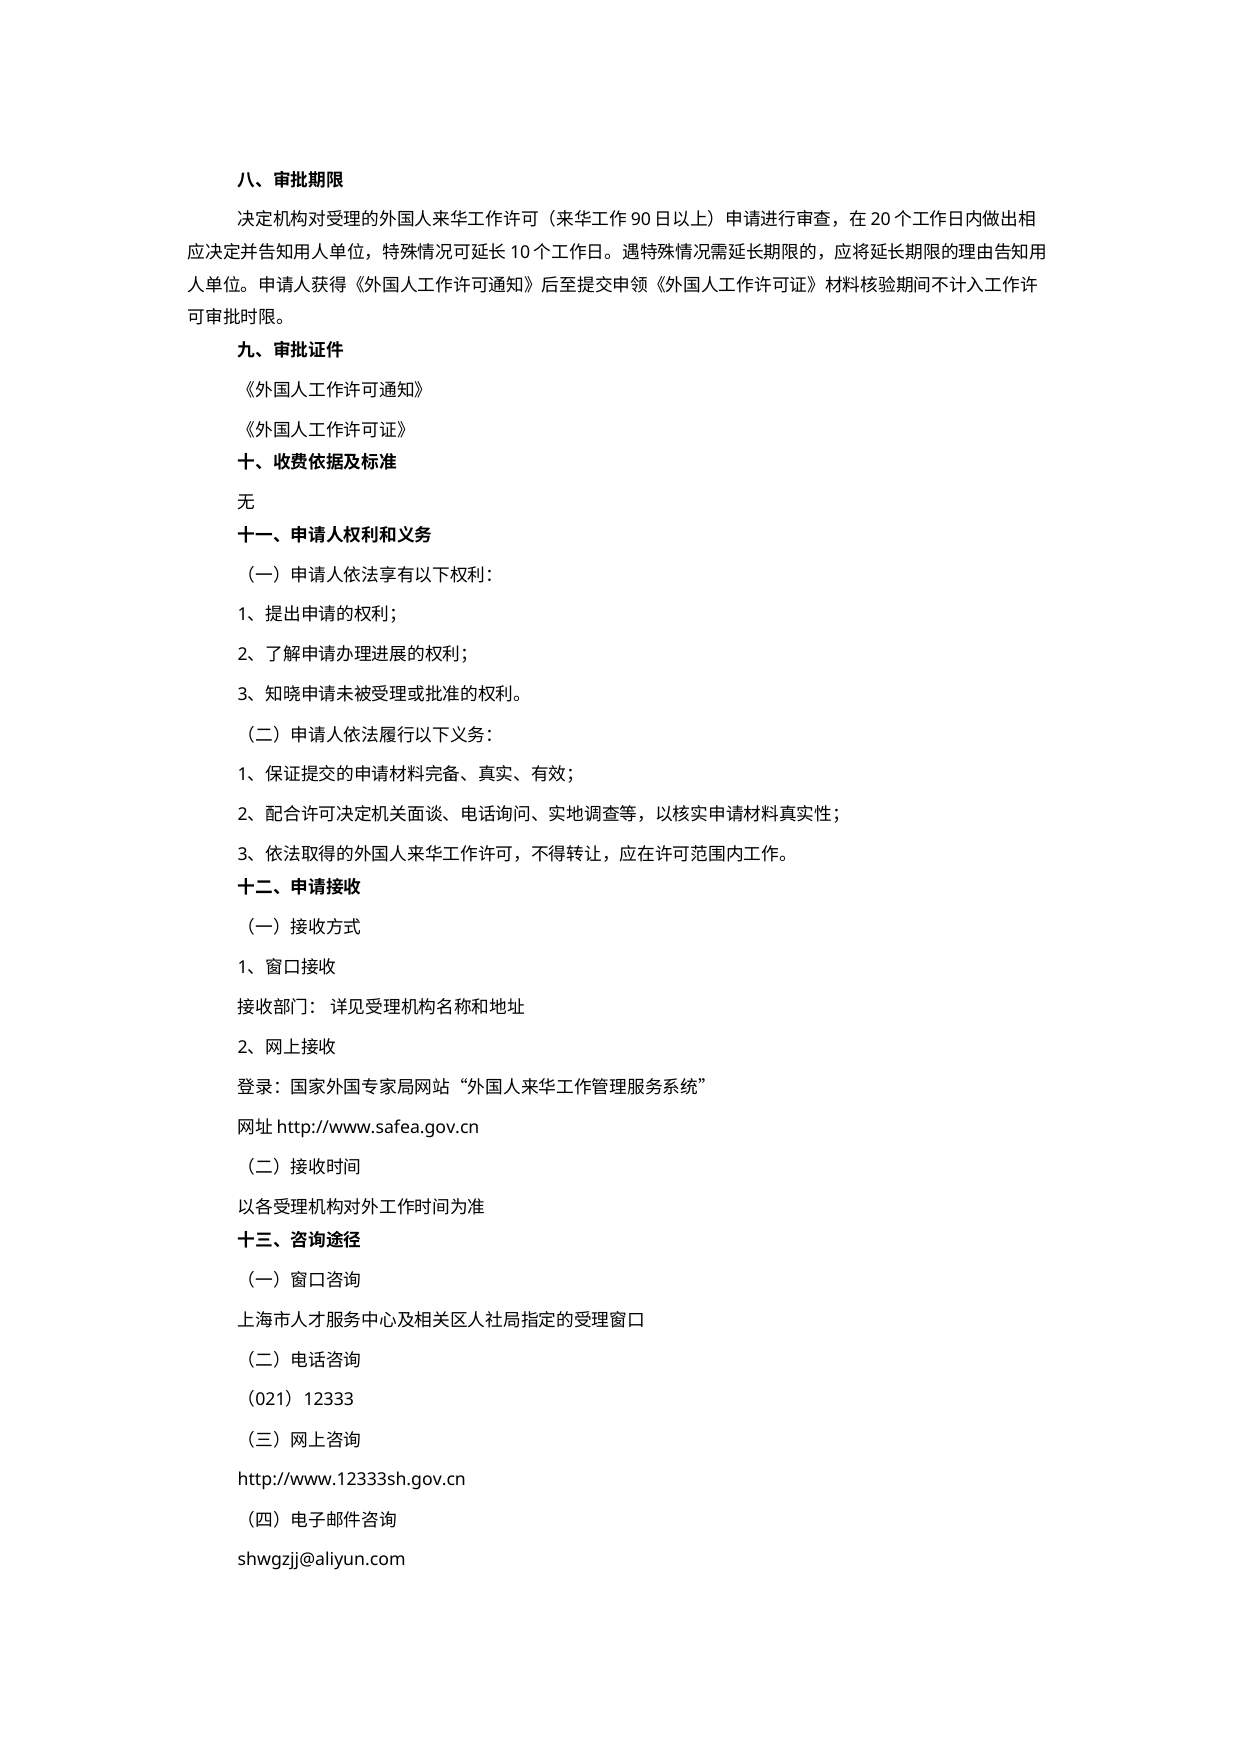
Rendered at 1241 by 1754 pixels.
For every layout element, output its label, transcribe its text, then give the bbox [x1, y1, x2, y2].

text 十一、申请人权利和义务 [187, 517, 1053, 549]
text 十三、咨询途径 [187, 1222, 1053, 1254]
text 十二、申请接收 [187, 869, 1053, 902]
text （021）12333 [187, 1382, 1053, 1414]
text 《外国人工作许可证》 [187, 412, 1053, 444]
text 登录：国家外国专家局网站“外国人来华工作管理服务系统” [187, 1069, 1053, 1102]
text 接收部门： 详见受理机构名称和地址 [187, 989, 1053, 1022]
text 上海市人才服务中心及相关区人社局指定的受理窗口 [187, 1302, 1053, 1334]
text 1、窗口接收 [187, 949, 1053, 982]
text 十、收费依据及标准 [187, 444, 1053, 477]
text （四）电子邮件咨询 [187, 1502, 1053, 1534]
text 《外国人工作许可通知》 [187, 372, 1053, 404]
text 网址http://www.safea.gov.cn [187, 1109, 1053, 1142]
text 2、网上接收 [187, 1029, 1053, 1062]
text shwgzjj@aliyun.com [187, 1542, 1053, 1574]
text （一）接收方式 [187, 909, 1053, 942]
text 1、保证提交的申请材料完备、真实、有效； [187, 757, 1053, 789]
text 3、依法取得的外国人来华工作许可，不得转让，应在许可范围内工作。 [187, 837, 1053, 869]
text 2、了解申请办理进展的权利； [187, 637, 1053, 669]
text 以各受理机构对外工作时间为准 [187, 1189, 1053, 1222]
text 2、配合许可决定机关面谈、电话询问、实地调查等，以核实申请材料真实性； [187, 797, 1053, 829]
text 八、审批期限 [187, 162, 1053, 194]
text （二）申请人依法履行以下义务： [187, 717, 1053, 749]
text 1、提出申请的权利； [187, 597, 1053, 629]
text （一）申请人依法享有以下权利： [187, 557, 1053, 589]
text （二）电话咨询 [187, 1342, 1053, 1374]
text 3、知晓申请未被受理或批准的权利。 [187, 677, 1053, 709]
text （二）接收时间 [187, 1149, 1053, 1182]
text 九、审批证件 [187, 332, 1053, 364]
text http://www.12333sh.gov.cn [187, 1462, 1053, 1494]
text （三）网上咨询 [187, 1422, 1053, 1454]
text 无 [187, 484, 1053, 517]
text 决定机构对受理的外国人来华工作许可（来华工作90日以上）申请进行审查，在20个工作日内做出相应决定并告知用人单位，特殊情况可延长10个工作日。遇特殊情况需延长期限的，应将延长期限的理由告知用人单位。申请人获得《外国人工作许可通知》后至提交申领《外国人工作许可证》材料核验期间不计入工作许可审批时限。 [187, 202, 1053, 332]
text （一）窗口咨询 [187, 1262, 1053, 1294]
